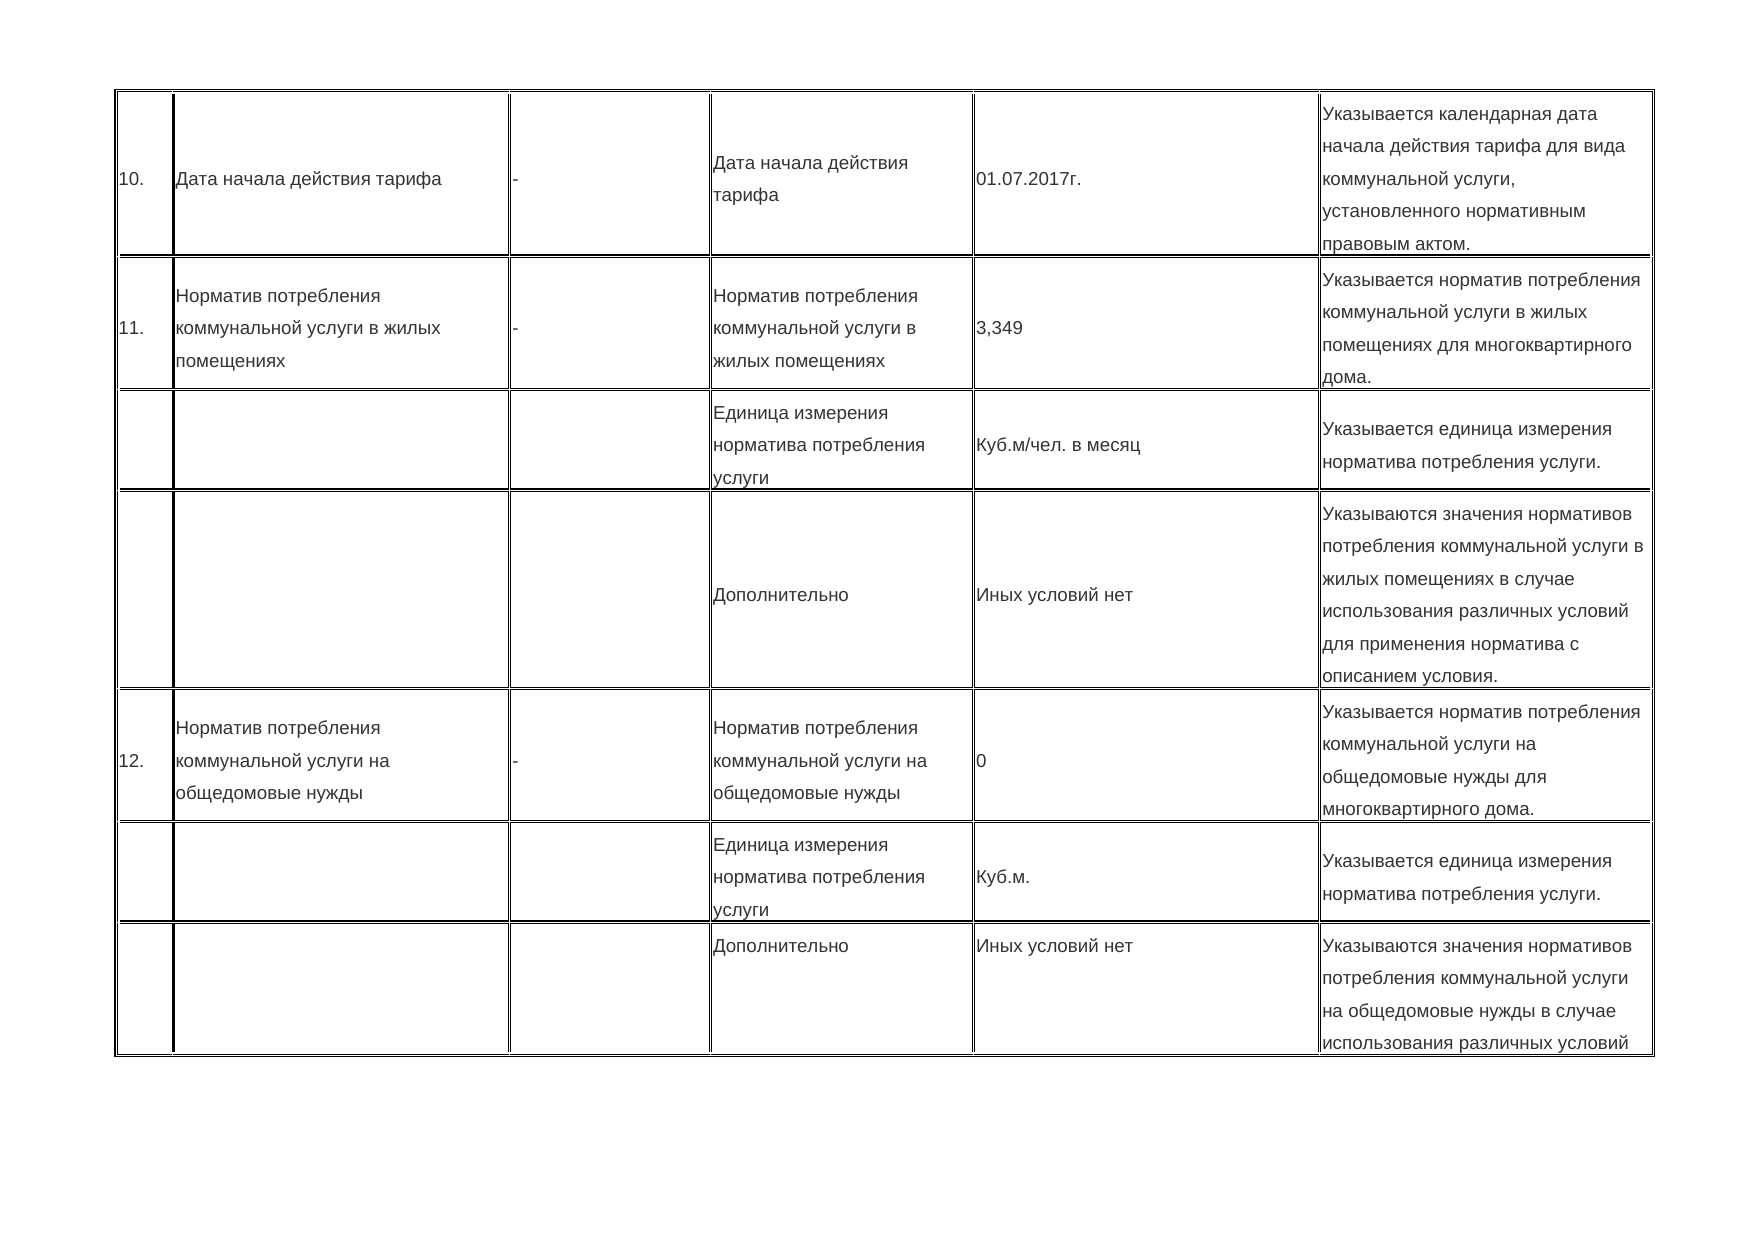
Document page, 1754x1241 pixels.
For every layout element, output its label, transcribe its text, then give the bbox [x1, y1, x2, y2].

table_cell - [511, 690, 709, 820]
table_cell [175, 492, 508, 686]
table_cell Норматив потребления коммунальной услуги на общедомовые нужды [712, 690, 972, 820]
table_cell [116, 820, 173, 920]
table_cell 11. [118, 254, 172, 387]
table_cell [173, 924, 510, 1054]
table_cell 0 [975, 690, 1318, 820]
table_cell [175, 391, 508, 488]
table_cell [511, 823, 709, 920]
table_cell Дата начала действия тарифа [173, 92, 510, 254]
table_cell Указываются значения нормативов потребления коммунальной услуги в жилых помещениях в случае использования различных условий для применения норматива с описанием условия. [1321, 488, 1652, 686]
table_cell Куб.м. [975, 823, 1318, 920]
table_cell Указывается единица измерения норматива потребления услуги. [1321, 388, 1652, 488]
table_cell Дата начала действия тарифа [711, 92, 973, 254]
table_cell Иных условий нет [974, 924, 1320, 1054]
table_cell [511, 391, 709, 488]
table_cell Иных условий нет [975, 492, 1318, 686]
table_cell 3,349 [975, 258, 1318, 387]
table_cell Единица измерения норматива потребления услуги [712, 391, 972, 488]
table_cell Дополнительно [712, 492, 972, 686]
table_cell Указывается норматив потребления коммунальной услуги на общедомовые нужды для многоквартирного дома. [1321, 686, 1652, 820]
table_cell Указывается календарная дата начала действия тарифа для вида коммунальной услуги, установленного нормативным правовым актом. [1320, 92, 1652, 254]
table_cell Норматив потребления коммунальной услуги на общедомовые нужды [175, 690, 508, 820]
table_cell Единица измерения норматива потребления услуги [712, 823, 972, 920]
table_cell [1320, 920, 1652, 1054]
table_cell 12. [118, 686, 172, 820]
table_cell Указывается единица измерения норматива потребления услуги. [1320, 820, 1653, 920]
table_cell Дополнительно [711, 924, 973, 1054]
table_cell [118, 388, 172, 488]
table_cell 01.07.2017г. [974, 92, 1320, 254]
table_cell - [511, 258, 709, 387]
table_cell - [510, 92, 711, 254]
table_cell Куб.м/чел. в месяц [975, 391, 1318, 488]
table_cell Норматив потребления коммунальной услуги в жилых помещениях [712, 258, 972, 387]
table_cell Норматив потребления коммунальной услуги в жилых помещениях [175, 258, 508, 387]
table_cell [118, 488, 172, 686]
table_cell 10. [118, 90, 173, 254]
table_cell [118, 920, 173, 1054]
table_cell Указывается норматив потребления коммунальной услуги в жилых помещениях для многоквартирного дома. [1321, 254, 1652, 387]
table_cell [510, 924, 711, 1054]
table_cell [511, 492, 709, 686]
table_cell [175, 823, 508, 920]
